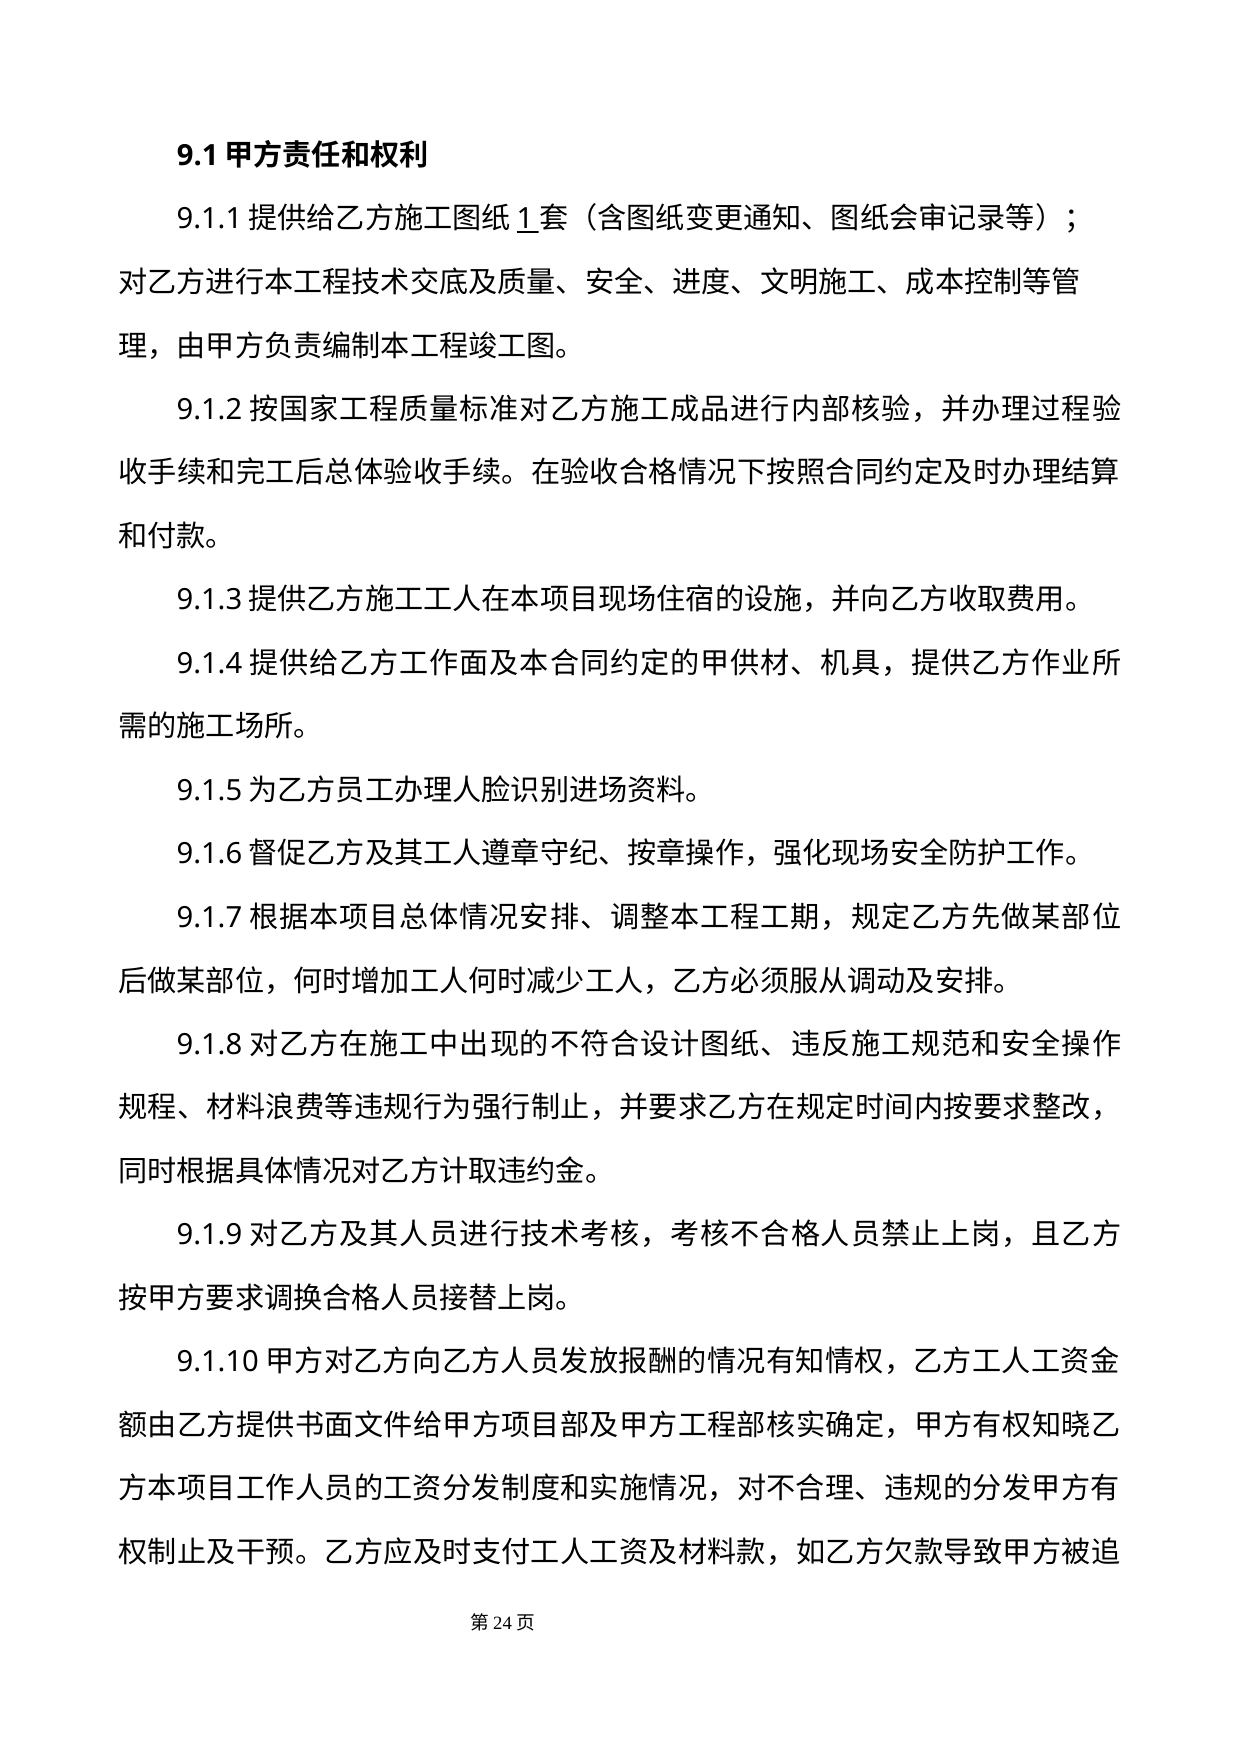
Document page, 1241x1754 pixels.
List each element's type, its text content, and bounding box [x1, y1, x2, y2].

text 9.1.4提供给乙方工作面及本合同约定的甲供材、机具，提供乙方作业所需的施工场所。 [118, 639, 1122, 745]
text 9.1.9对乙方及其人员进行技术考核，考核不合格人员禁止上岗，且乙方按甲方要求调换合格人员接替上岗。 [118, 1211, 1122, 1317]
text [118, 1338, 1122, 1571]
text 9.1.8对乙方在施工中出现的不符合设计图纸、违反施工规范和安全操作规程、材料浪费等违规行为强行制止，并要求乙方在规定时间内按要求整改，同时根据具体情况对乙方计取违约金。 [118, 1021, 1122, 1190]
text 9.1.5为乙方员工办理人脸识别进场资料。 [118, 766, 1122, 809]
text 9.1甲方责任和权利 [118, 132, 1122, 174]
text 9.1.6督促乙方及其工人遵章守纪、按章操作，强化现场安全防护工作。 [118, 830, 1122, 872]
text 9.1.1提供给乙方施工图纸1套（含图纸变更通知、图纸会审记录等）；对乙方进行本工程技术交底及质量、安全、进度、文明施工、成本控制等管理，由甲方负责编制本工程竣工图。 [118, 195, 1122, 364]
text 9.1.3提供乙方施工工人在本项目现场住宿的设施，并向乙方收取费用。 [118, 576, 1122, 618]
text 9.1.7根据本项目总体情况安排、调整本工程工期，规定乙方先做某部位后做某部位，何时增加工人何时减少工人，乙方必须服从调动及安排。 [118, 893, 1122, 999]
text 9.1.2按国家工程质量标准对乙方施工成品进行内部核验，并办理过程验收手续和完工后总体验收手续。在验收合格情况下按照合同约定及时办理结算和付款。 [118, 386, 1122, 555]
